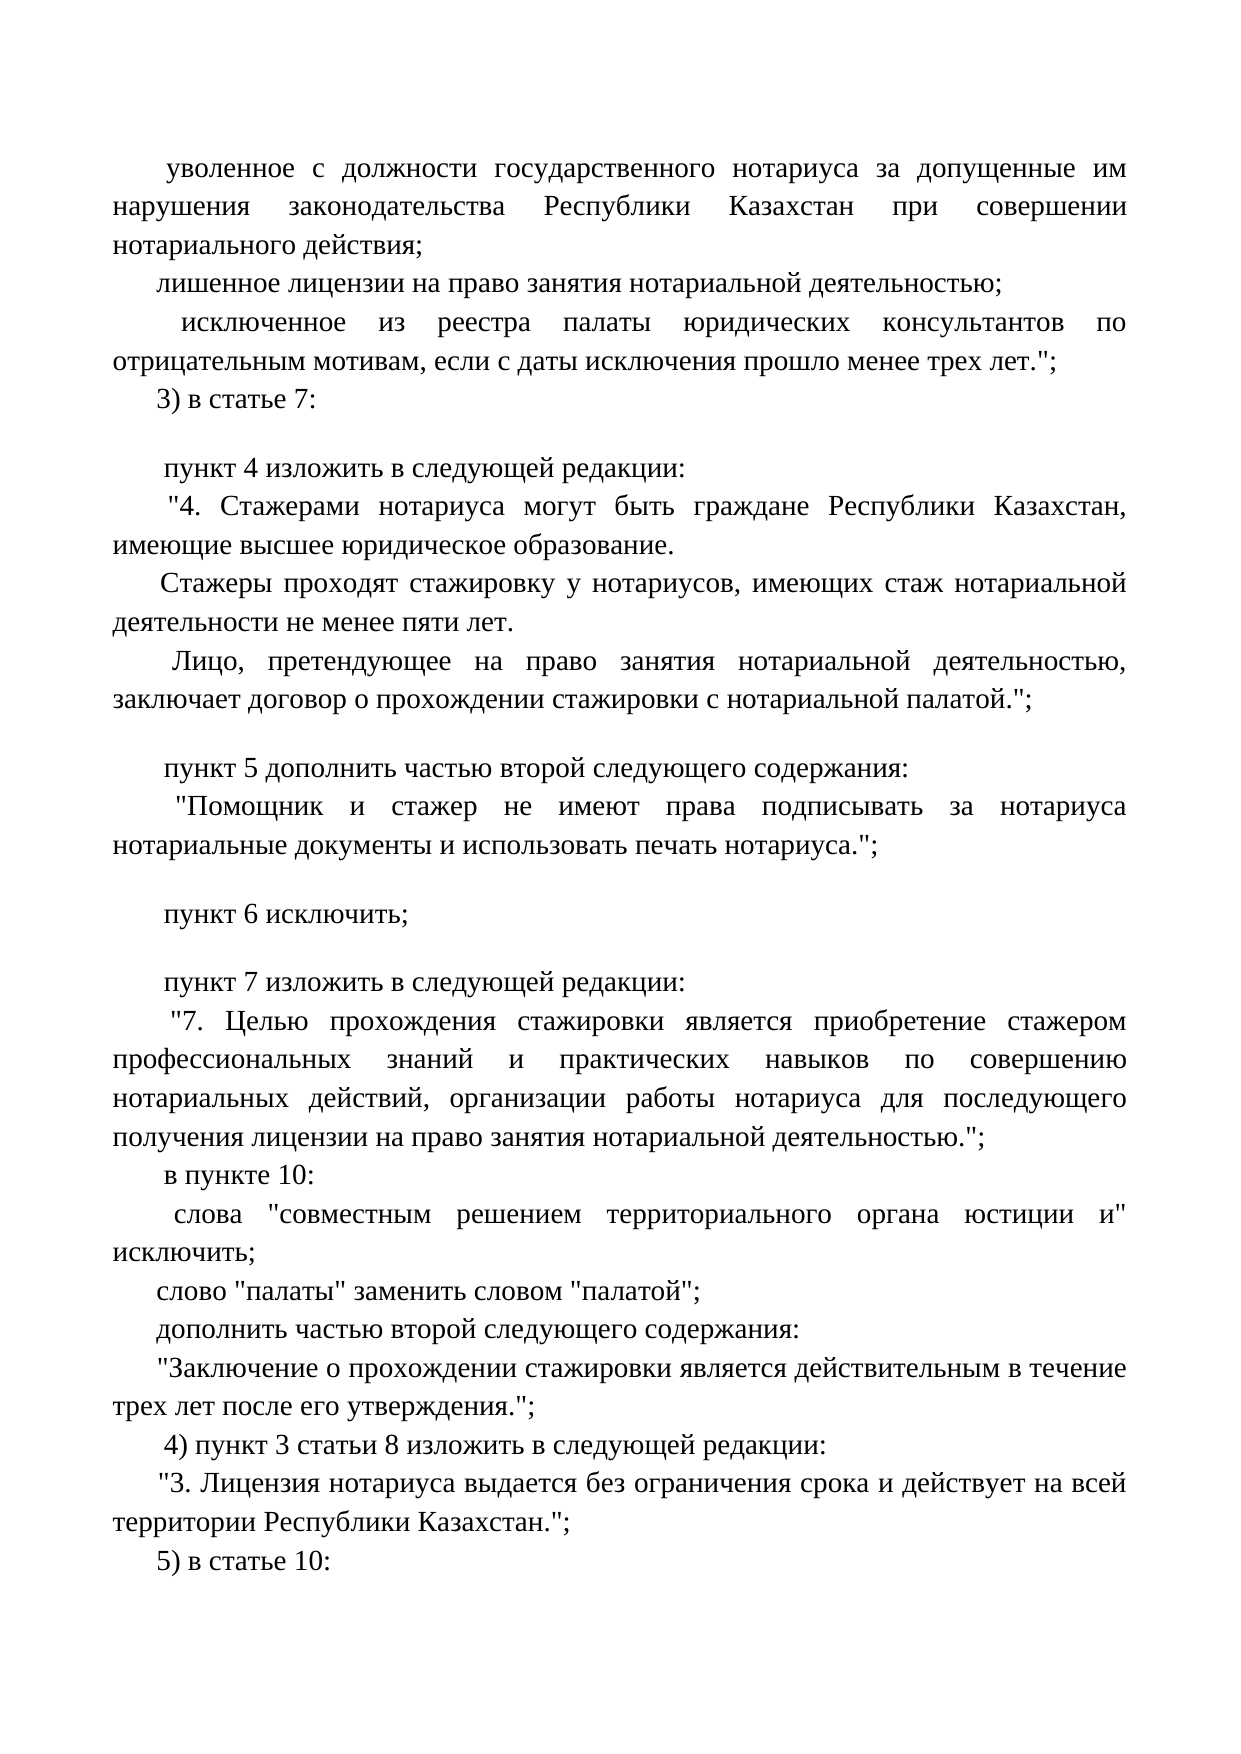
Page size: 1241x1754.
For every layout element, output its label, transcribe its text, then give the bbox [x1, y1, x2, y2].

text "Помощник и стажер не имеют права подписывать за нотариуса нотариальные документы и использовать печать нотариуса."; [112, 788, 1128, 861]
text "Заключение о прохождении стажировки является действительным в течение трех лет после его утверждения."; [112, 1350, 1128, 1422]
text лишенное лицензии на право занятия нотариальной деятельностью; [112, 266, 1128, 299]
text пункт 5 дополнить частью второй следующего содержания: [112, 750, 1128, 783]
text 5) в статье 10: [112, 1543, 1128, 1576]
text слова "совместным решением территориального органа юстиции и" исключить; [112, 1196, 1128, 1268]
text уволенное с должности государственного нотариуса за допущенные им нарушения законодательства Республики Казахстан при совершении нотариального действия; [112, 150, 1128, 261]
text исключенное из реестра палаты юридических консультантов по отрицательным мотивам, если с даты исключения прошло менее трех лет."; [112, 304, 1128, 376]
text в пункте 10: [112, 1157, 1128, 1191]
text дополнить частью второй следующего содержания: [112, 1311, 1128, 1345]
text "4. Стажерами нотариуса могут быть граждане Республики Казахстан, имеющие высшее юридическое образование. [112, 488, 1128, 561]
text пункт 4 изложить в следующей редакции: [112, 450, 1128, 483]
text "7. Целью прохождения стажировки является приобретение стажером профессиональных знаний и практических навыков по совершению нотариальных действий, организации работы нотариуса для последующего получения лицензии на право занятия нотариальной деятельностью."; [112, 1003, 1128, 1152]
text слово "палаты" заменить словом "палатой"; [112, 1273, 1128, 1306]
text Лицо, претендующее на право занятия нотариальной деятельностью, заключает договор о прохождении стажировки с нотариальной палатой."; [112, 643, 1128, 715]
text пункт 6 исключить; [112, 896, 1128, 929]
text "3. Лицензия нотариуса выдается без ограничения срока и действует на всей территории Республики Казахстан."; [112, 1466, 1128, 1538]
text пункт 7 изложить в следующей редакции: [112, 964, 1128, 998]
text 4) пункт 3 статьи 8 изложить в следующей редакции: [112, 1427, 1128, 1461]
text 3) в статье 7: [112, 381, 1128, 415]
text Стажеры проходят стажировку у нотариусов, имеющих стаж нотариальной деятельности не менее пяти лет. [112, 566, 1128, 638]
